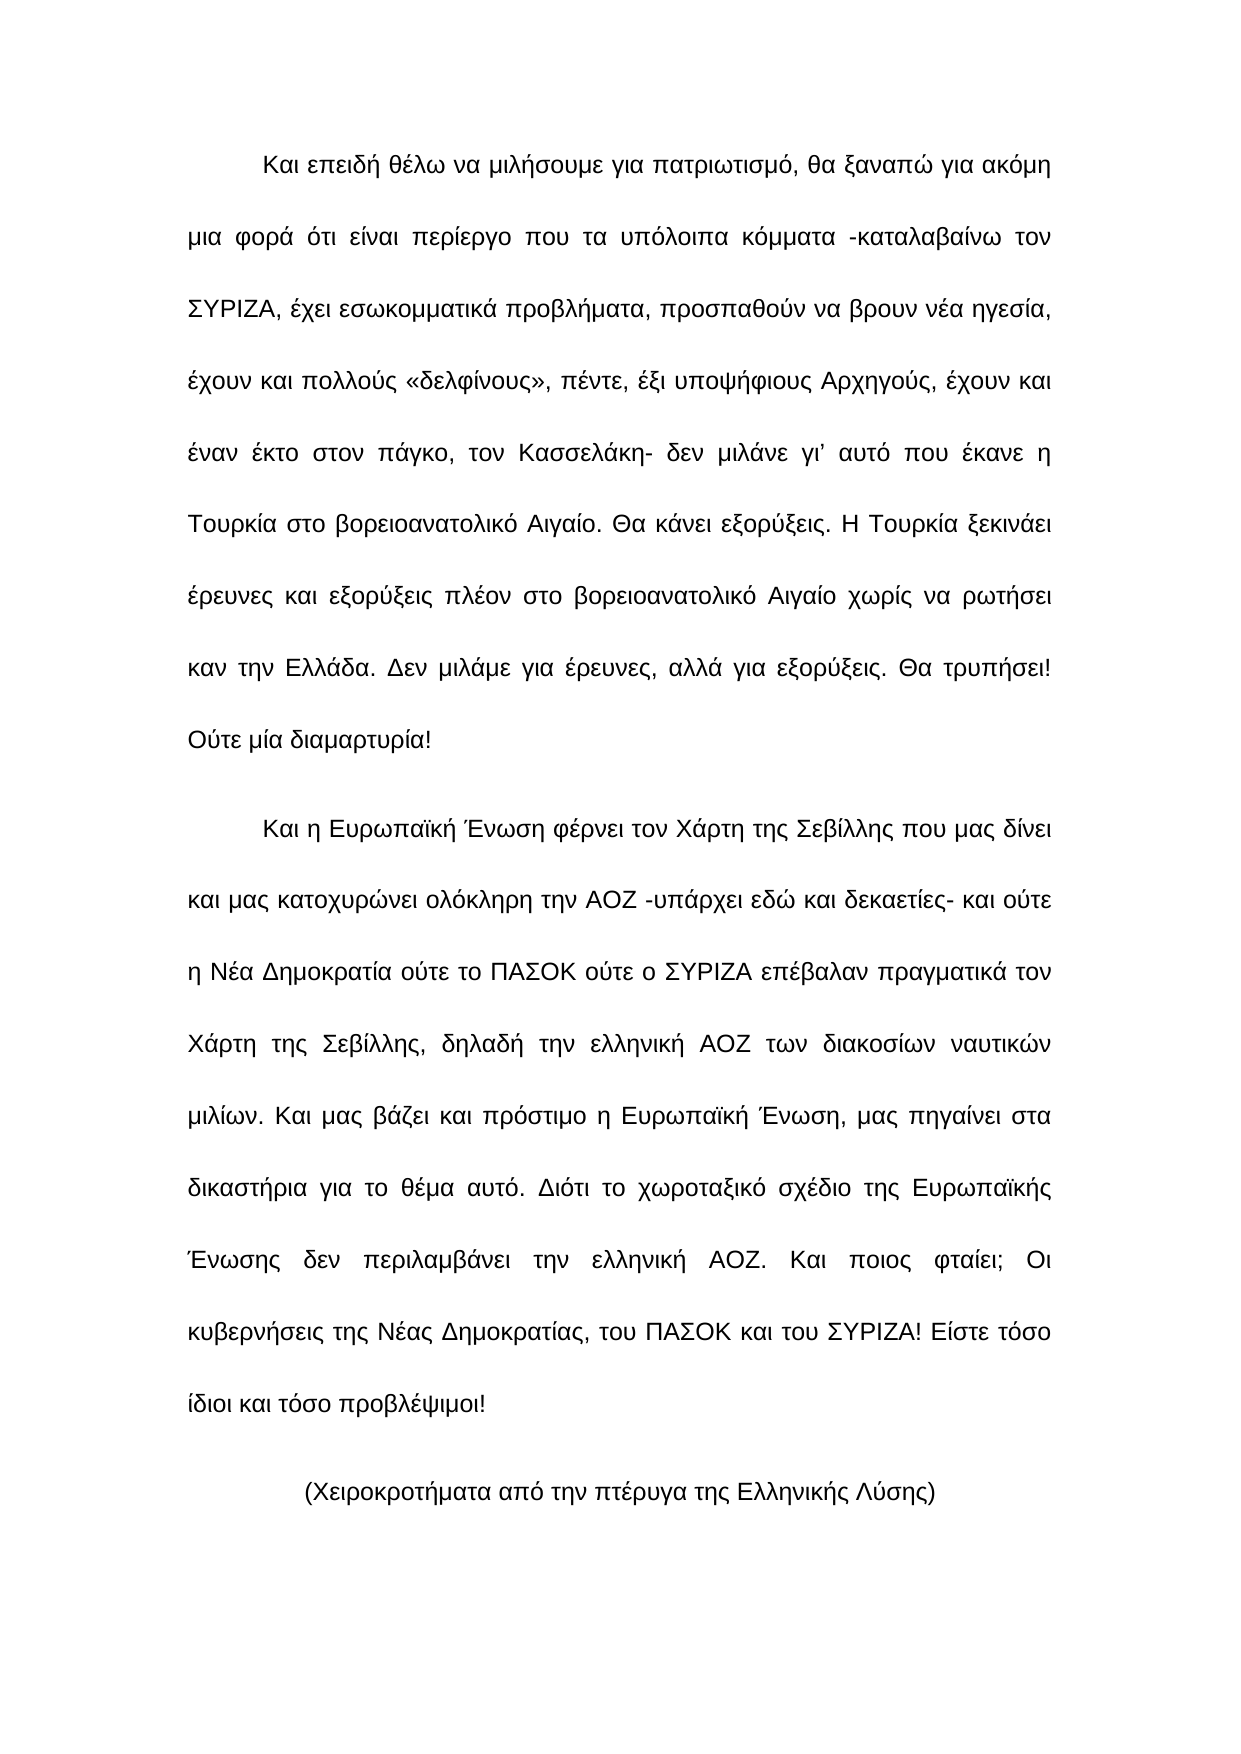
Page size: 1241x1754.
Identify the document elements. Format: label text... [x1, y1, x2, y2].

text (Χειροκροτήματα από την πτέρυγα της Ελληνικής Λύσης) [187, 1477, 1053, 1506]
text Και επειδή θέλω να μιλήσουμε για πατριωτισμό, θα ξαναπώ για ακόμη μια φορά ότι είναι περίεργο που τα υπόλοιπα κόμματα -καταλαβαίνω τον ΣΥΡΙΖΑ, έχει εσωκομματικά προβλήματα, προσπαθούν να βρουν νέα ηγεσία, έχουν και πολλούς «δελφίνους», πέντε, έξι υποψήφιους Αρχηγούς, έχουν και έναν έκτο στον πάγκο, τον Κασσελάκη- δεν μιλάνε γι’ αυτό που έκανε η Τουρκία στο βορειοανατολικό Αιγαίο. Θα κάνει εξορύξεις. Η Τουρκία ξεκινάει έρευνες και εξορύξεις πλέον στο βορειοανατολικό Αιγαίο χωρίς να ρωτήσει καν την Ελλάδα. Δεν μιλάμε για έρευνες, αλλά για εξορύξεις. Θα τρυπήσει! Ούτε μία διαμαρτυρία! [187, 150, 1053, 754]
text Και η Ευρωπαϊκή Ένωση φέρνει τον Χάρτη της Σεβίλλης που μας δίνει και μας κατοχυρώνει ολόκληρη την ΑΟΖ -υπάρχει εδώ και δεκαετίες- και ούτε η Νέα Δημοκρατία ούτε το ΠΑΣΟΚ ούτε ο ΣΥΡΙΖΑ επέβαλαν πραγματικά τον Χάρτη της Σεβίλλης, δηλαδή την ελληνική ΑΟΖ των διακοσίων ναυτικών μιλίων. Και μας βάζει και πρόστιμο η Ευρωπαϊκή Ένωση, μας πηγαίνει στα δικαστήρια για το θέμα αυτό. Διότι το χωροταξικό σχέδιο της Ευρωπαϊκής Ένωσης δεν περιλαμβάνει την ελληνική ΑΟΖ. Και ποιος φταίει; Οι κυβερνήσεις της Νέας Δημοκρατίας, του ΠΑΣΟΚ και του ΣΥΡΙΖΑ! Είστε τόσο ίδιοι και τόσο προβλέψιμοι! [187, 813, 1053, 1417]
